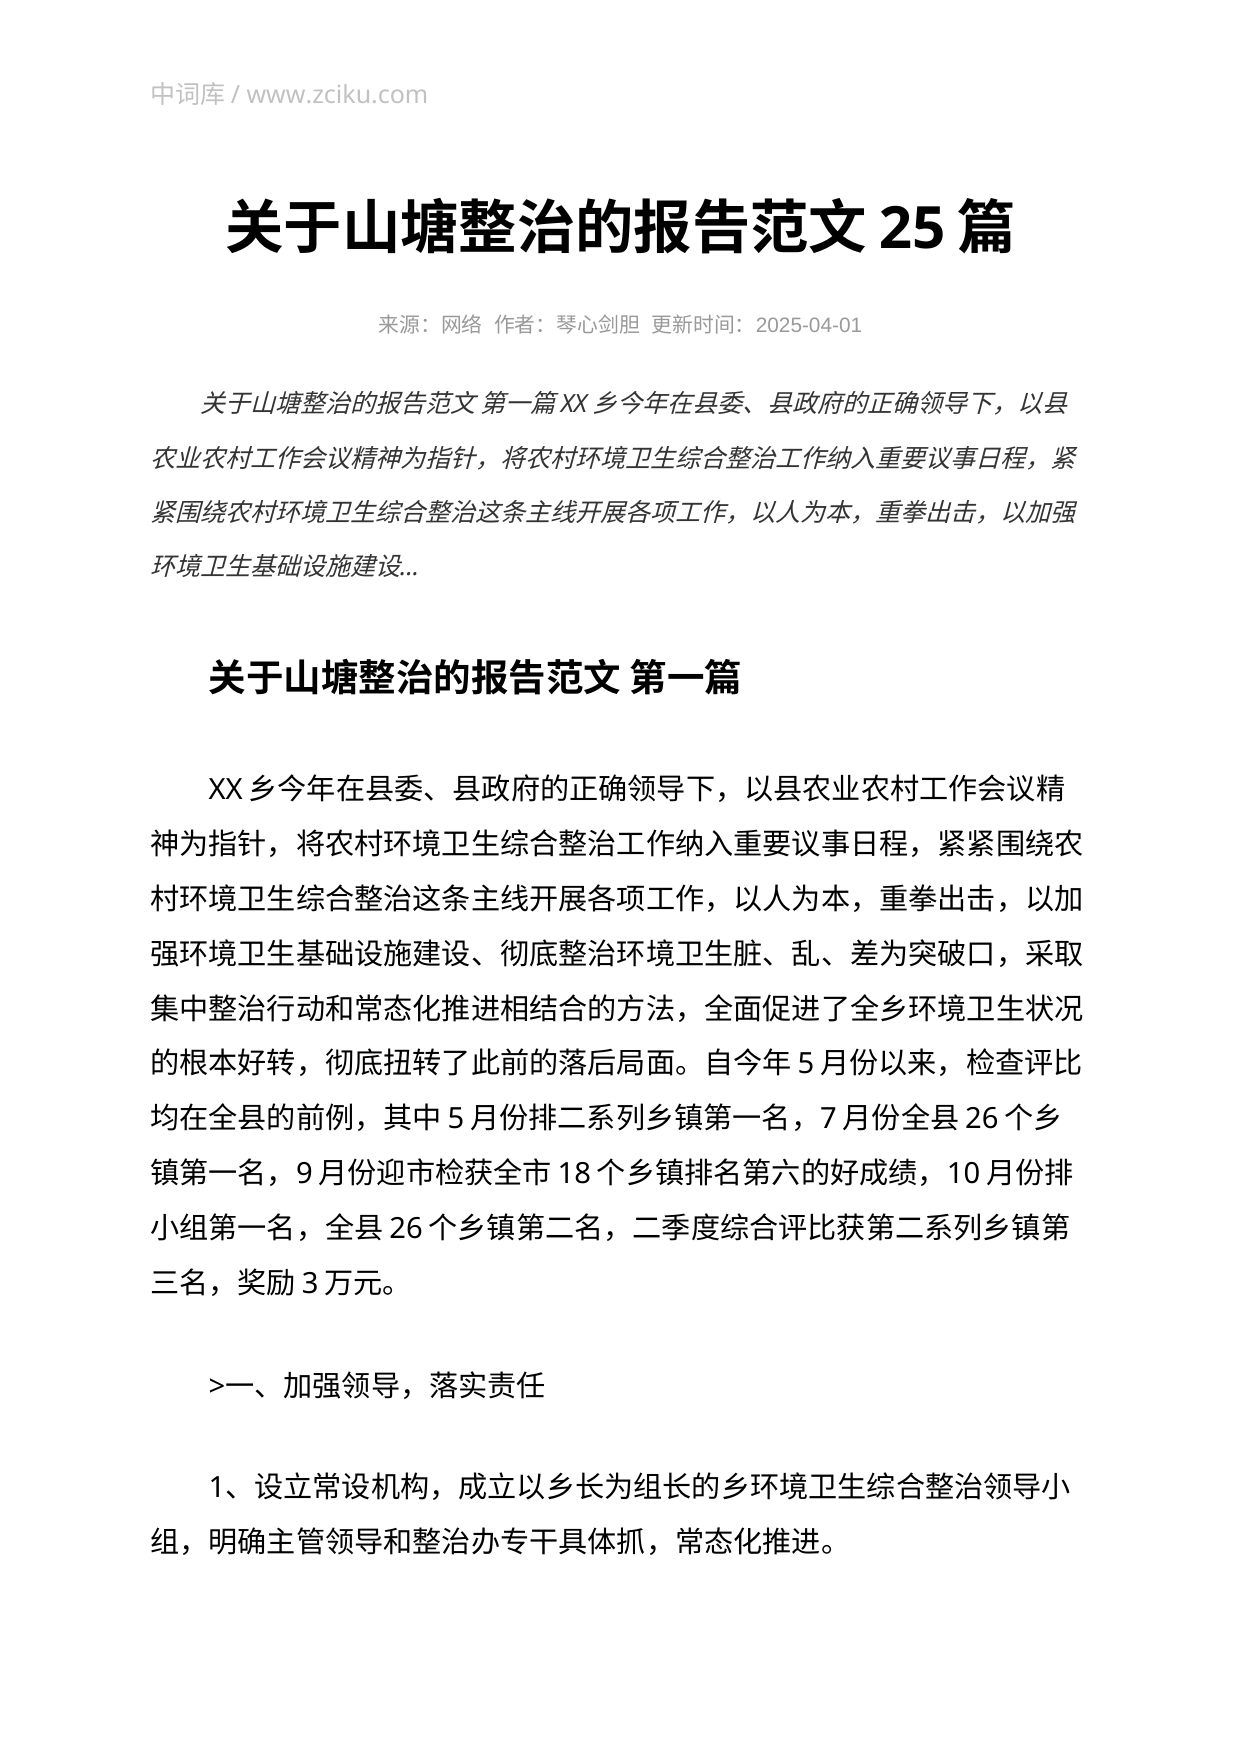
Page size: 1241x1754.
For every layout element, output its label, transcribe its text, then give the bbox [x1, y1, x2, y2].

text 关于山塘整治的报告范文 第一篇 [150, 648, 1090, 702]
text 关于山塘整治的报告范文 第一篇XX乡今年在县委、县政府的正确领导下，以县农业农村工作会议精神为指针，将农村环境卫生综合整治工作纳入重要议事日程，紧紧围绕农村环境卫生综合整治这条主线开展各项工作，以人为本，重拳出击，以加强环境卫生基础设施建设... [150, 384, 1090, 583]
text 来源：网络 作者：琴心剑胆 更新时间：2025-04-01 [150, 313, 1090, 337]
subtitle 关于山塘整治的报告范文25篇 [150, 181, 1090, 266]
text 1、设立常设机构，成立以乡长为组长的乡环境卫生综合整治领导小组，明确主管领导和整治办专干具体抓，常态化推进。 [150, 1464, 1090, 1561]
text >一、加强领导，落实责任 [150, 1362, 1090, 1404]
text XX乡今年在县委、县政府的正确领导下，以县农业农村工作会议精神为指针，将农村环境卫生综合整治工作纳入重要议事日程，紧紧围绕农村环境卫生综合整治这条主线开展各项工作，以人为本，重拳出击，以加强环境卫生基础设施建设、彻底整治环境卫生脏、乱、差为突破口，采取集中整治行动和常态化推进相结合的方法，全面促进了全乡环境卫生状况的根本好转，彻底扭转了此前的落后局面。自今年5月份以来，检查评比均在全县的前例，其中5月份排二系列乡镇第一名，7月份全县26个乡镇第一名，9月份迎市检获全市18个乡镇排名第六的好成绩，10月份排小组第一名，全县26个乡镇第二名，二季度综合评比获第二系列乡镇第三名，奖励3万元。 [150, 766, 1090, 1302]
